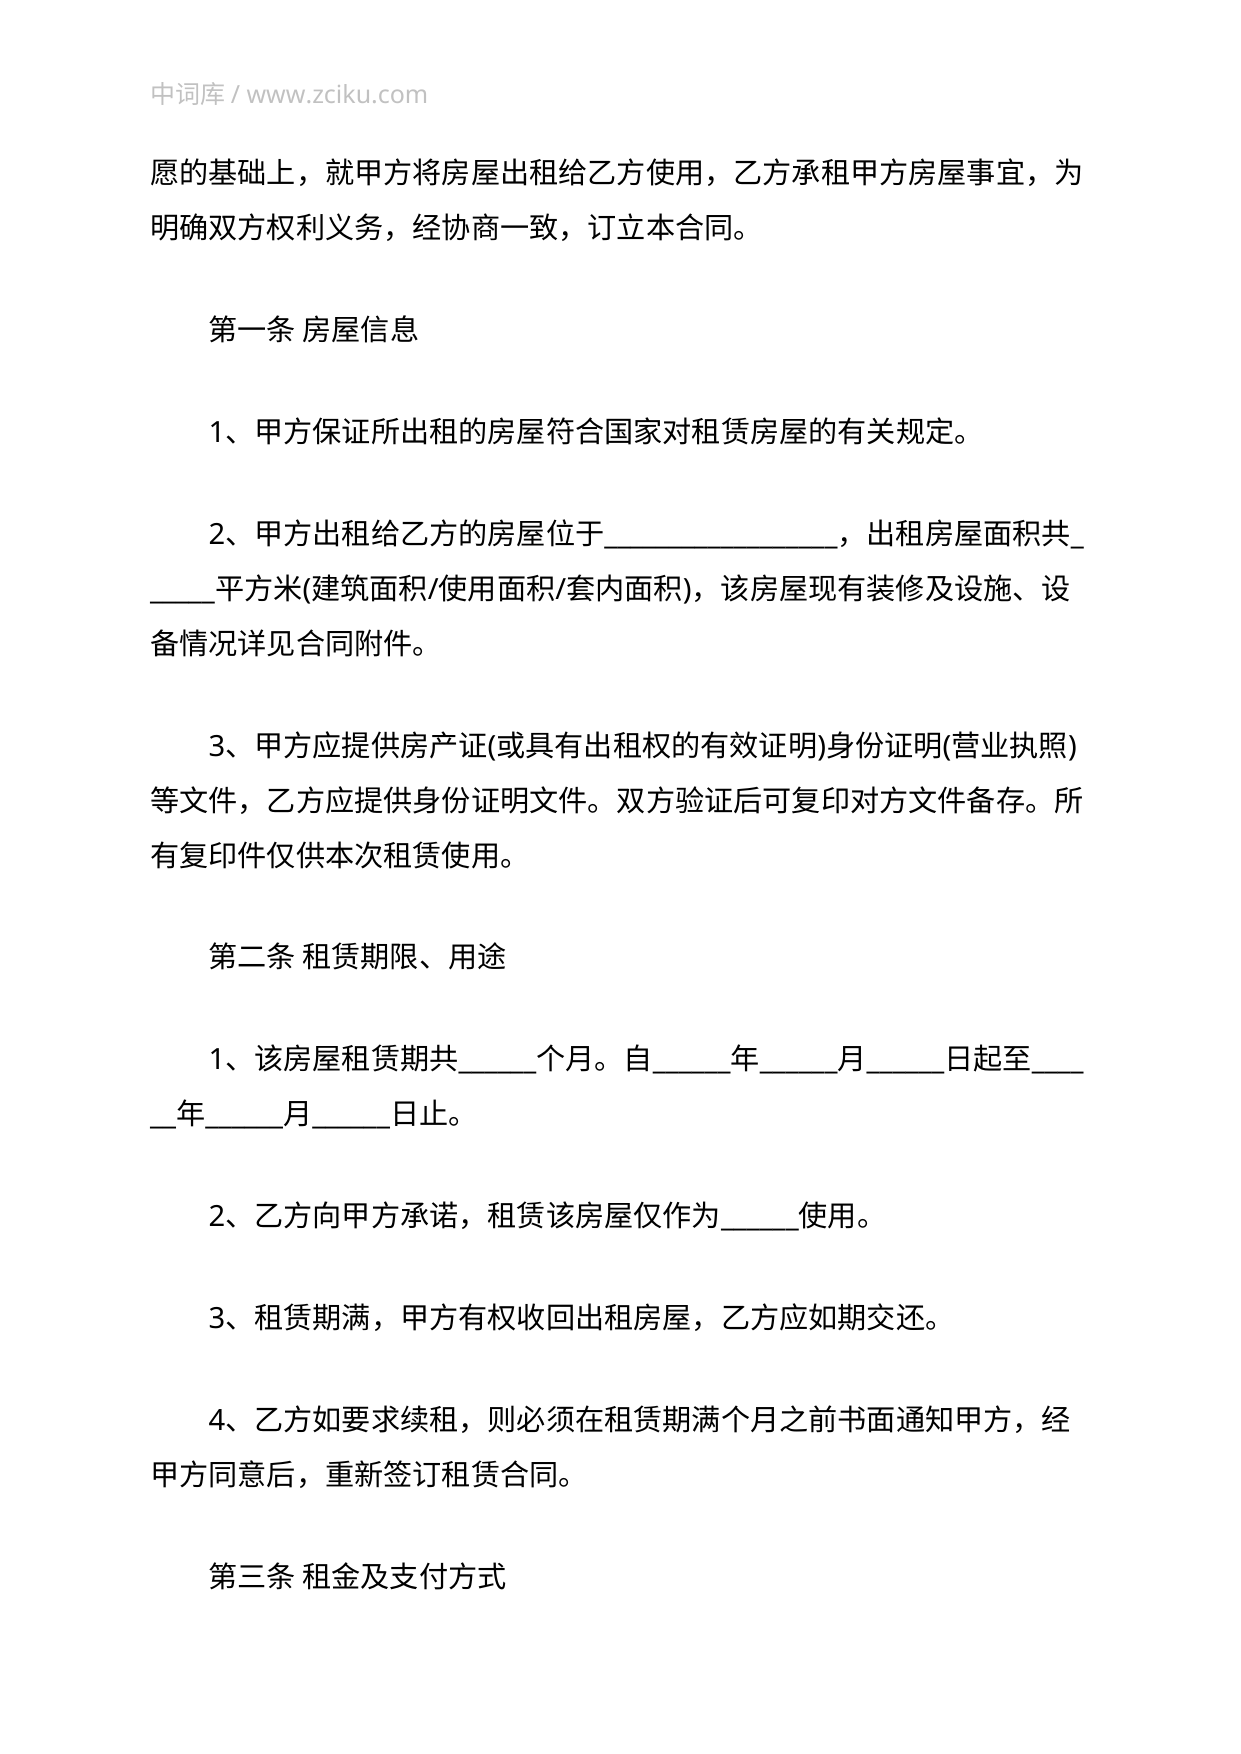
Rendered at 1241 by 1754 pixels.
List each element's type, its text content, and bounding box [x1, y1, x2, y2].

text 第二条 租赁期限、用途 [150, 934, 1090, 976]
text 第三条 租金及支付方式 [150, 1553, 1090, 1596]
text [150, 150, 1090, 247]
text 2、甲方出租给乙方的房屋位于__________________，出租房屋面积共______平方米(建筑面积/使用面积/套内面积)，该房屋现有装修及设施、设备情况详见合同附件。 [150, 510, 1090, 663]
text 2、乙方向甲方承诺，租赁该房屋仅作为______使用。 [150, 1193, 1090, 1235]
text 4、乙方如要求续租，则必须在租赁期满个月之前书面通知甲方，经甲方同意后，重新签订租赁合同。 [150, 1397, 1090, 1494]
text 第一条 房屋信息 [150, 307, 1090, 349]
text 1、甲方保证所出租的房屋符合国家对租赁房屋的有关规定。 [150, 408, 1090, 451]
text 1、该房屋租赁期共______个月。自______年______月______日起至______年______月______日止。 [150, 1036, 1090, 1133]
text 3、甲方应提供房产证(或具有出租权的有效证明)身份证明(营业执照)等文件，乙方应提供身份证明文件。双方验证后可复印对方文件备存。所有复印件仅供本次租赁使用。 [150, 722, 1090, 874]
text 3、租赁期满，甲方有权收回出租房屋，乙方应如期交还。 [150, 1294, 1090, 1337]
